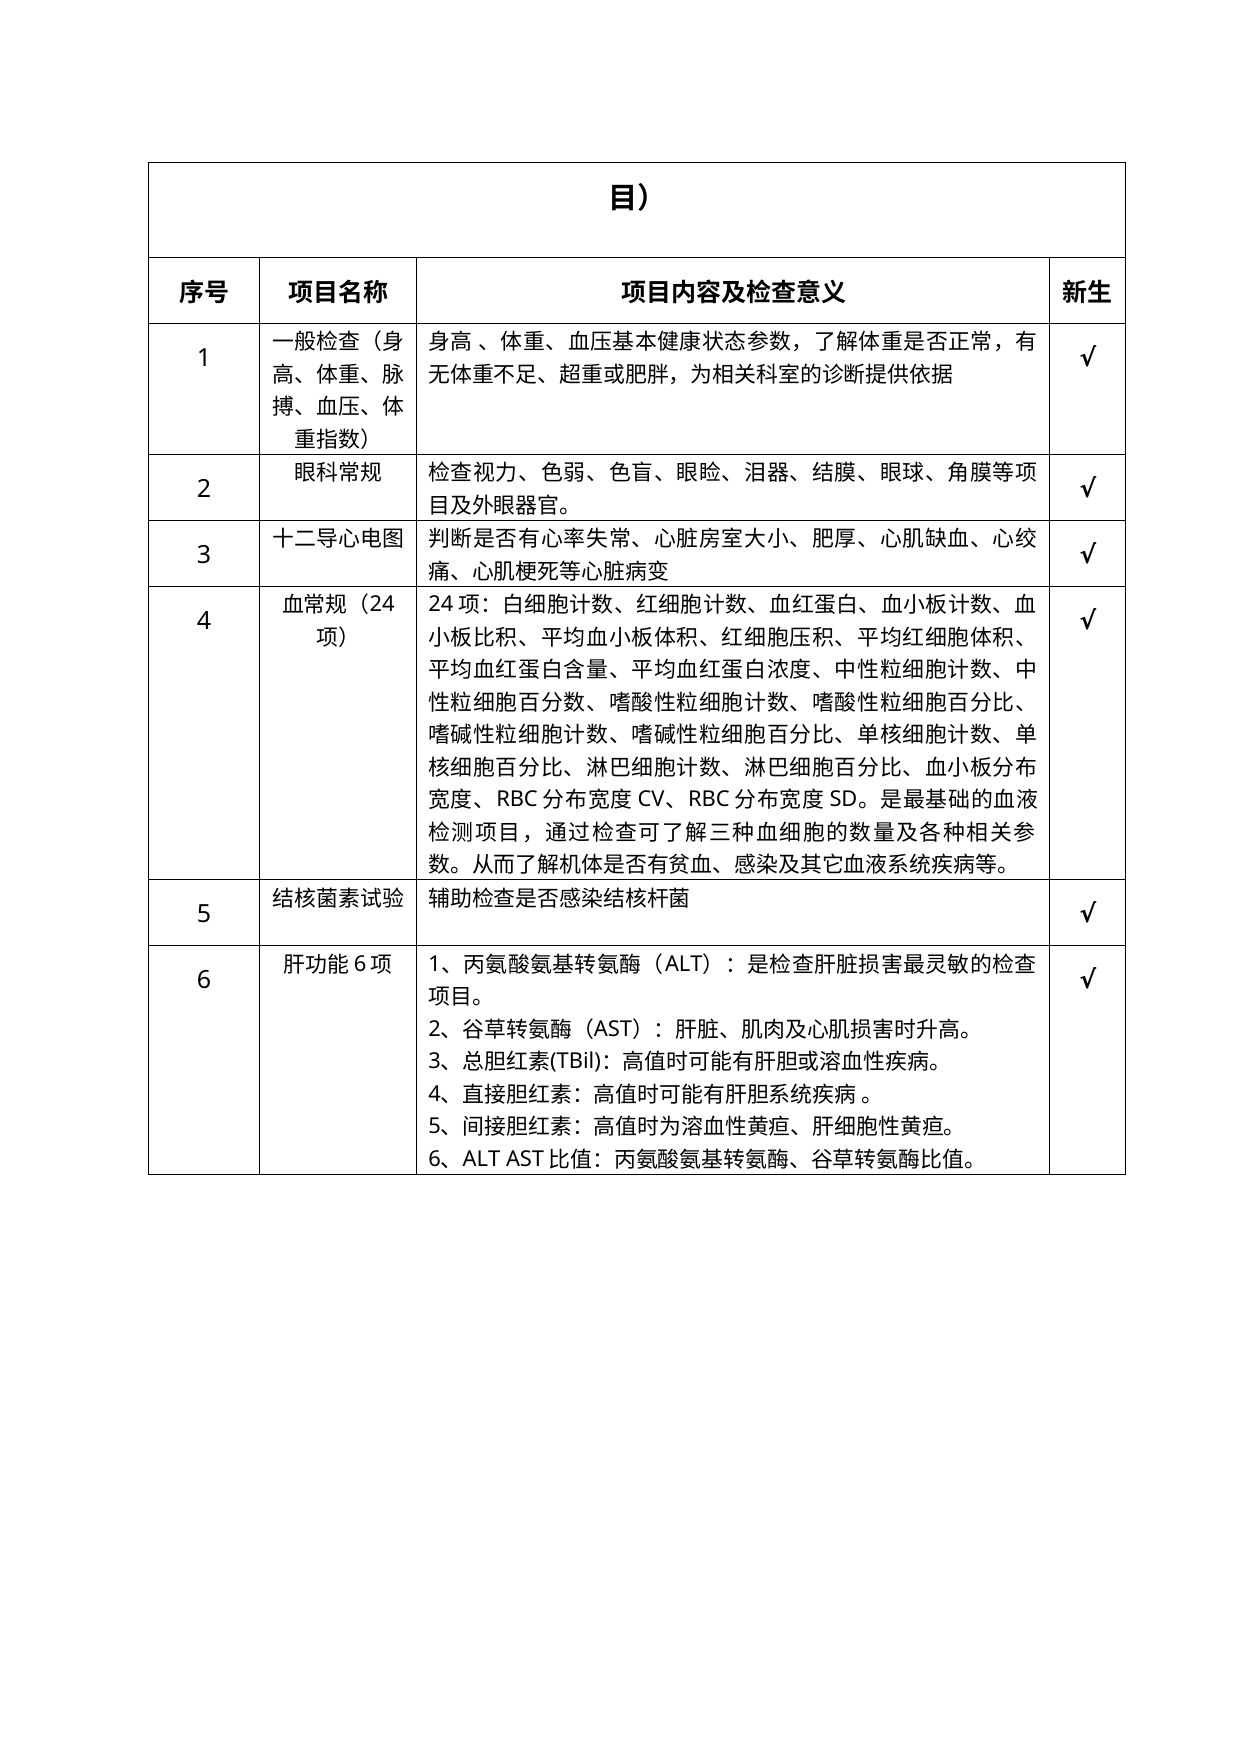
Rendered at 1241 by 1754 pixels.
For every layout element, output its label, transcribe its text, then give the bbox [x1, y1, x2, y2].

table_cell 十二导心电图 [260, 521, 416, 586]
table_cell √ [1050, 946, 1125, 1174]
table_cell 1、丙氨酸氨基转氨酶（ALT）：是检查肝脏损害最灵敏的检查项目。 2、谷草转氨酶（AST）：肝脏、肌肉及心肌损害时升高。 3、总胆红素(TBil)：高值时可能有肝胆或溶血性疾病。 4、直接胆红素：高值时可能有肝胆系统疾病 。 5、间接胆红素：高值时为溶血性黄疸、肝细胞性黄疸。 6、ALT AST比值：丙氨酸氨基转氨酶、谷草转氨酶比值。 [417, 946, 1049, 1174]
table_cell 新生体检五年一贯制必检项目响应表（打“√”对应项目为必须检查项目） [149, 163, 1125, 257]
table_cell 5 [149, 880, 259, 945]
table_cell 一般检查（身高、体重、脉搏、血压、体重指数） [260, 324, 416, 454]
table_cell 肝功能6项 [260, 946, 416, 1174]
table_cell 结核菌素试验 [260, 880, 416, 945]
table_cell √ [1050, 880, 1125, 945]
table_cell 检查视力、色弱、色盲、眼睑、泪器、结膜、眼球、角膜等项目及外眼器官。 [417, 455, 1049, 520]
table_cell 3 [149, 521, 259, 586]
table_cell 眼科常规 [260, 455, 416, 520]
table_cell 序号 [149, 258, 259, 323]
table_cell 2 [149, 455, 259, 520]
table_cell 辅助检查是否感染结核杆菌 [417, 880, 1049, 945]
table_cell 身高 、体重、血压基本健康状态参数，了解体重是否正常，有无体重不足、超重或肥胖，为相关科室的诊断提供依据 [417, 324, 1049, 454]
table_cell √ [1050, 521, 1125, 586]
table_cell √ [1050, 587, 1125, 879]
table_cell 6 [149, 946, 259, 1174]
table_cell 1 [149, 324, 259, 454]
table_cell √ [1050, 455, 1125, 520]
table_cell 24项：白细胞计数、红细胞计数、血红蛋白、血小板计数、血小板比积、平均血小板体积、红细胞压积、平均红细胞体积、平均血红蛋白含量、平均血红蛋白浓度、中性粒细胞计数、中性粒细胞百分数、嗜酸性粒细胞计数、嗜酸性粒细胞百分比、嗜碱性粒细胞计数、嗜碱性粒细胞百分比、单核细胞计数、单核细胞百分比、淋巴细胞计数、淋巴细胞百分比、血小板分布宽度、RBC分布宽度CV、RBC分布宽度SD。是最基础的血液检测项目，通过检查可了解三种血细胞的数量及各种相关参数。从而了解机体是否有贫血、感染及其它血液系统疾病等。 [417, 587, 1049, 879]
table_cell √ [1050, 324, 1125, 454]
table_cell 新生 [1050, 258, 1125, 323]
table_cell 判断是否有心率失常、心脏房室大小、肥厚、心肌缺血、心绞痛、心肌梗死等心脏病变 [417, 521, 1049, 586]
table_cell 项目名称 [260, 258, 416, 323]
table_cell 血常规（24项） [260, 587, 416, 879]
table_cell 项目内容及检查意义 [417, 258, 1049, 323]
table_cell 4 [149, 587, 259, 879]
